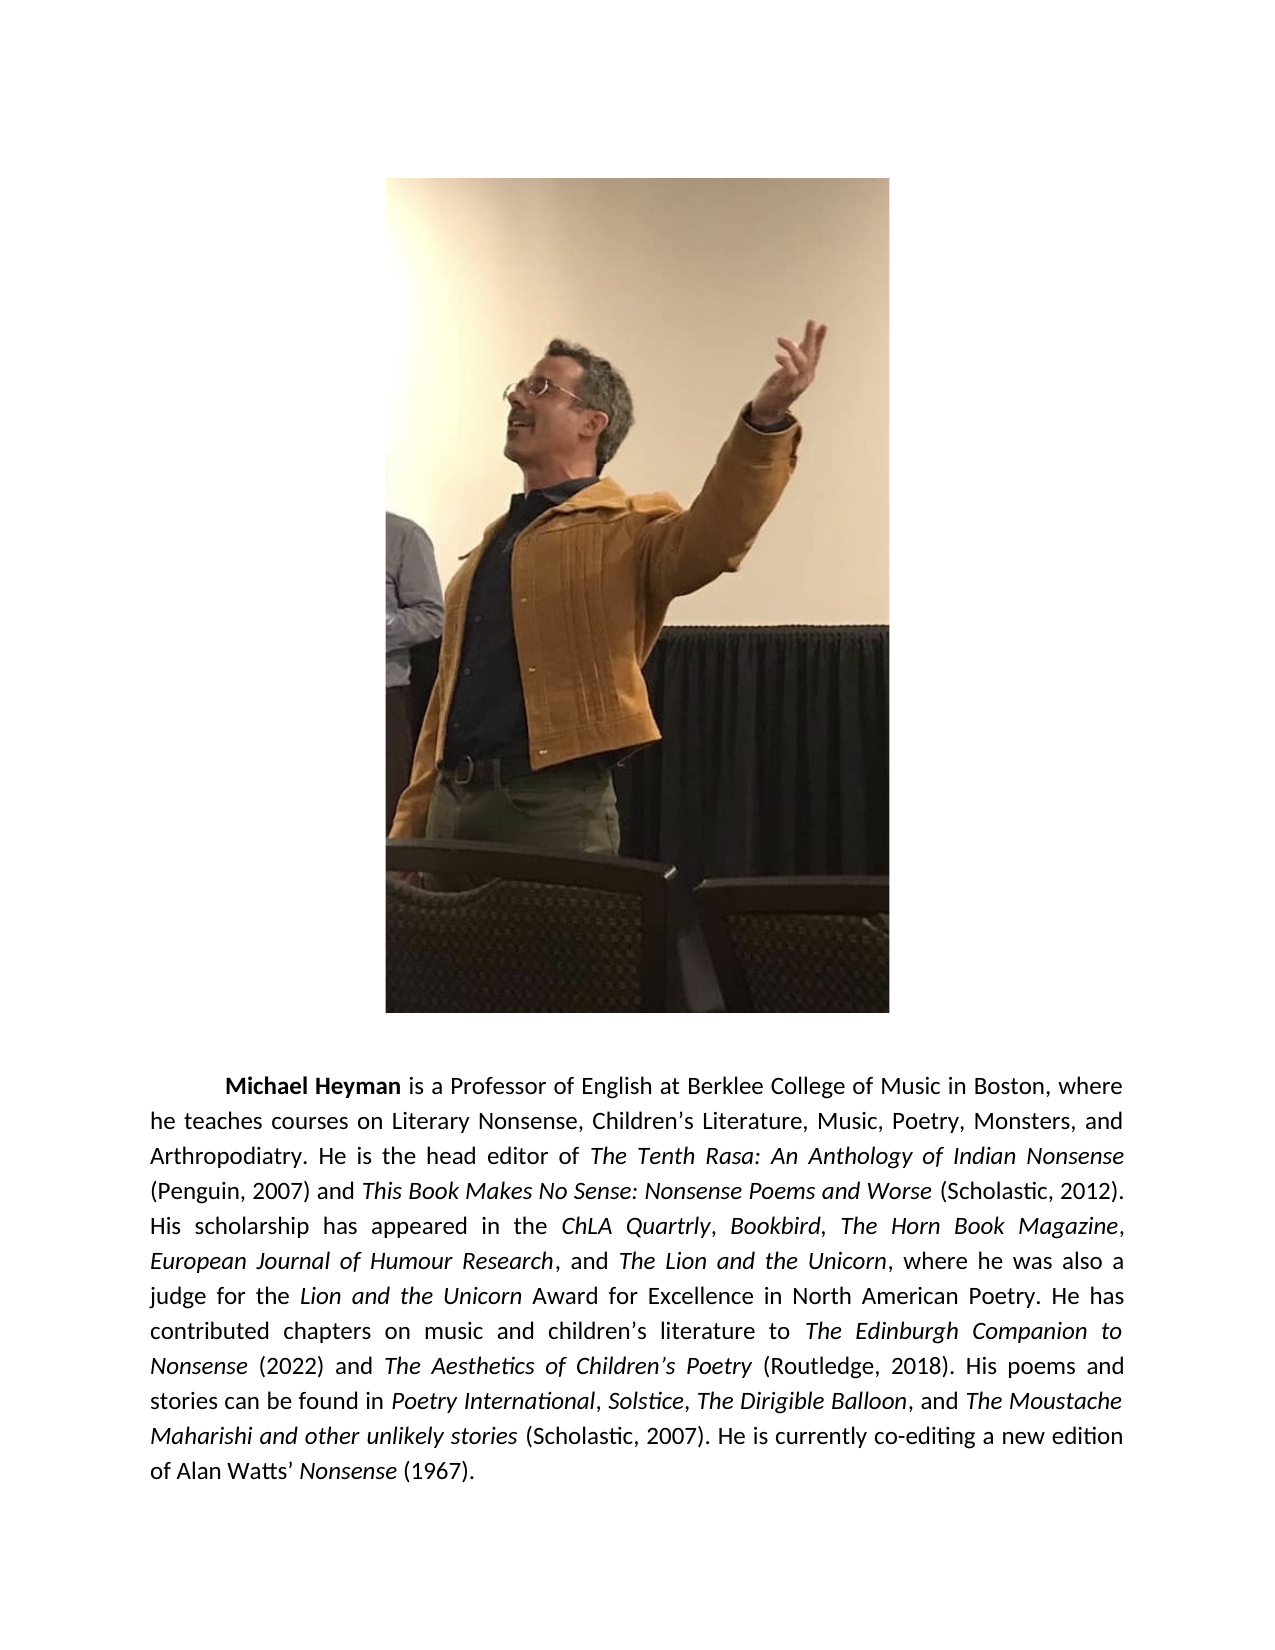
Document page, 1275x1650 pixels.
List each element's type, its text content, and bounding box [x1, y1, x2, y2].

picture [385, 178, 890, 1013]
text Michael Heyman is a Professor of English at Berklee College of Music in Boston, where he teaches courses on Literary Nonsense, Children’s Literature, Music, Poetry, Monsters, and Arthropodiatry. He is the head editor of The Tenth Rasa: An Anthology of Indian Nonsense (Penguin, 2007) and This Book Makes No Sense: Nonsense Poems and Worse (Scholastic, 2012). His scholarship has appeared in the ChLA Quartrly, Bookbird, The Horn Book Magazine, European Journal of Humour Research, and The Lion and the Unicorn, where he was also a judge for the Lion and the Unicorn Award for Excellence in North American Poetry. He has contributed chapters on music and children’s literature to The Edinburgh Companion to Nonsense (2022) and The Aesthetics of Children’s Poetry (Routledge, 2018). His poems and stories can be found in Poetry International, Solstice, The Dirigible Balloon, and The Moustache Maharishi and other unlikely stories (Scholastic, 2007). He is currently co-editing a new edition of Alan Watts’ Nonsense (1967). [150, 1070, 1125, 1486]
